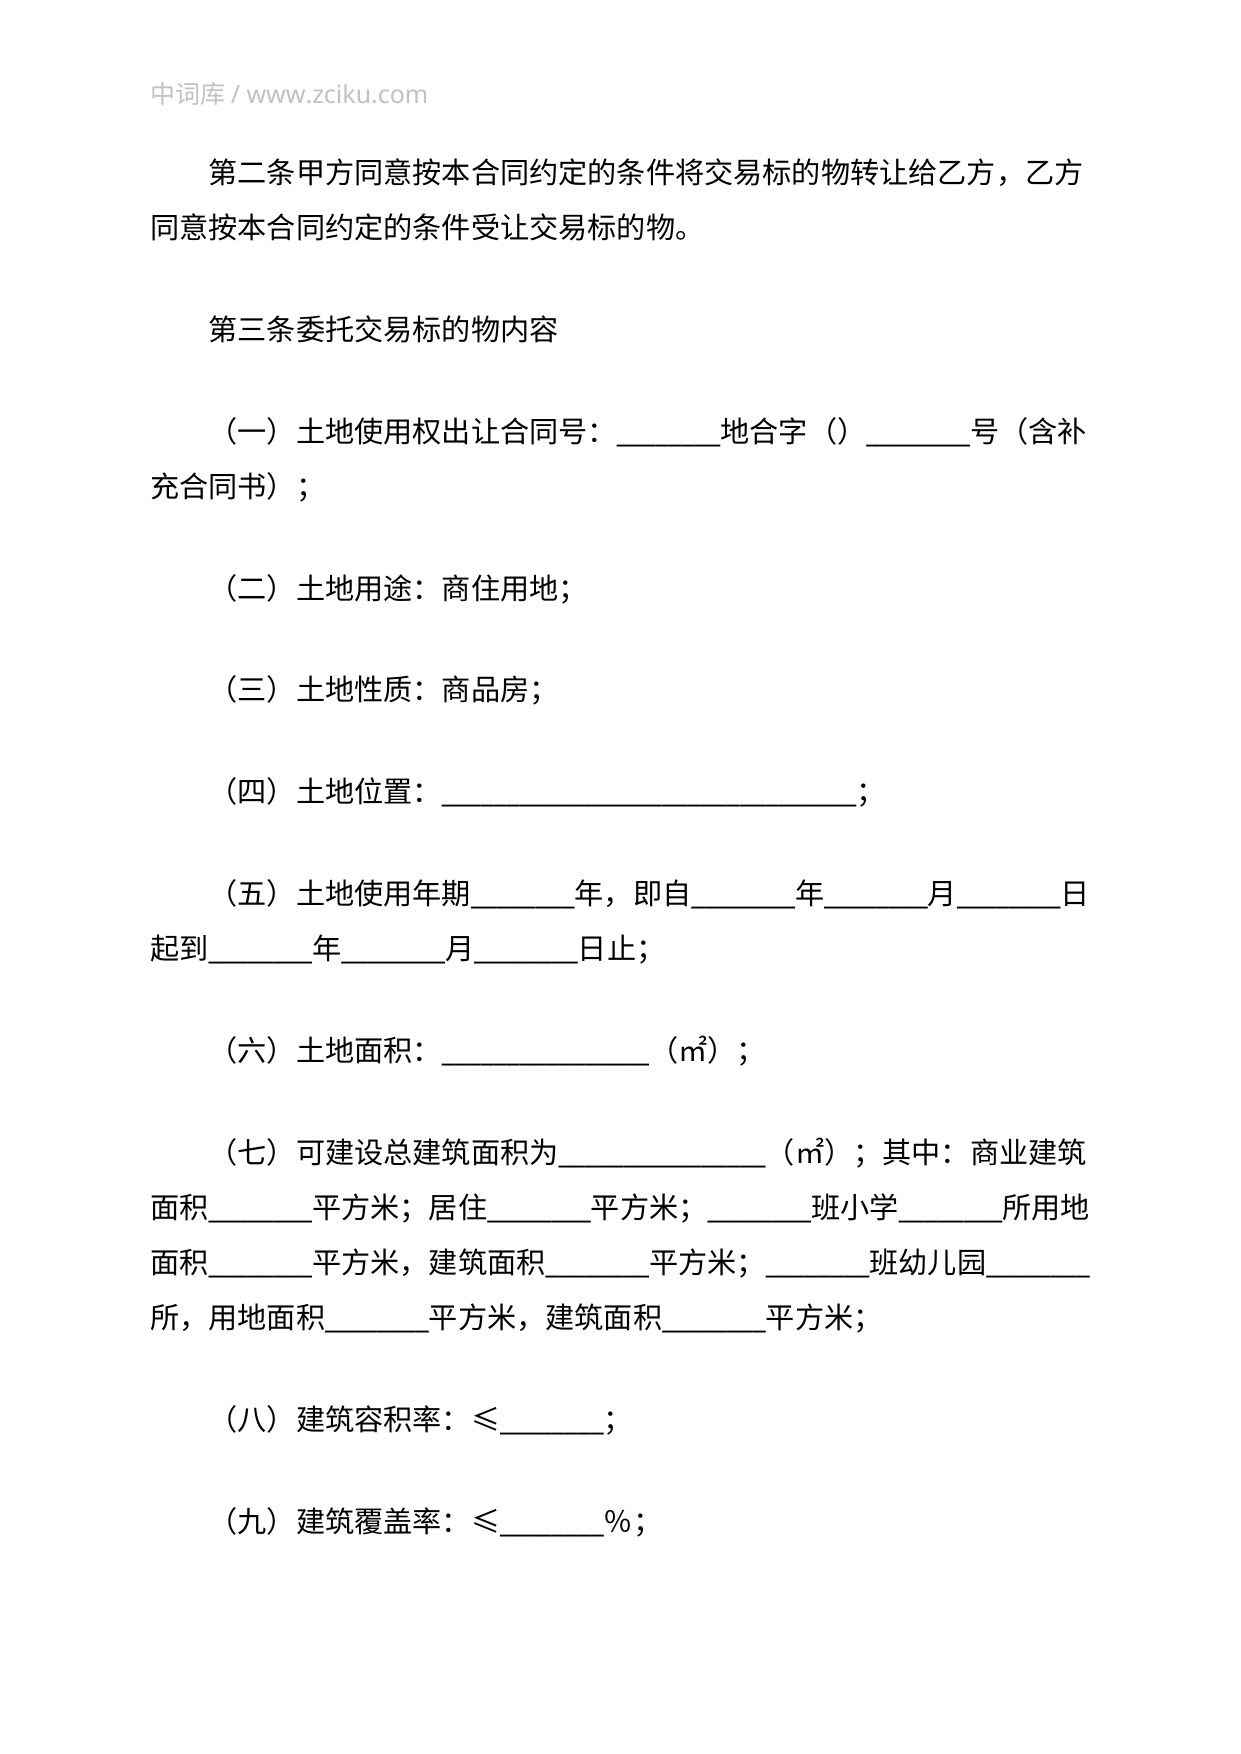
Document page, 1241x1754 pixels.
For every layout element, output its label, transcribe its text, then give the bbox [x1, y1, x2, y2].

text （一）土地使用权出让合同号：________地合字（）________号（含补充合同书）； [150, 408, 1090, 506]
text （五）土地使用年期________年，即自________年________月________日起到________年________月________日止； [150, 871, 1090, 968]
text 第三条委托交易标的物内容 [150, 307, 1090, 349]
text （二）土地用途：商住用地； [150, 565, 1090, 607]
text （四）土地位置：________________________________； [150, 769, 1090, 811]
text （八）建筑容积率：≤________； [150, 1397, 1090, 1439]
text （六）土地面积：________________（㎡）； [150, 1028, 1090, 1070]
text （三）土地性质：商品房； [150, 667, 1090, 709]
text 第二条甲方同意按本合同约定的条件将交易标的物转让给乙方，乙方同意按本合同约定的条件受让交易标的物。 [150, 150, 1090, 247]
text （七）可建设总建筑面积为________________（㎡）；其中：商业建筑面积________平方米；居住________平方米；________班小学________所用地面积________平方米，建筑面积________平方米；________班幼儿园________所，用地面积________平方米，建筑面积________平方米； [150, 1130, 1090, 1337]
text （九）建筑覆盖率：≤________％； [150, 1499, 1090, 1541]
